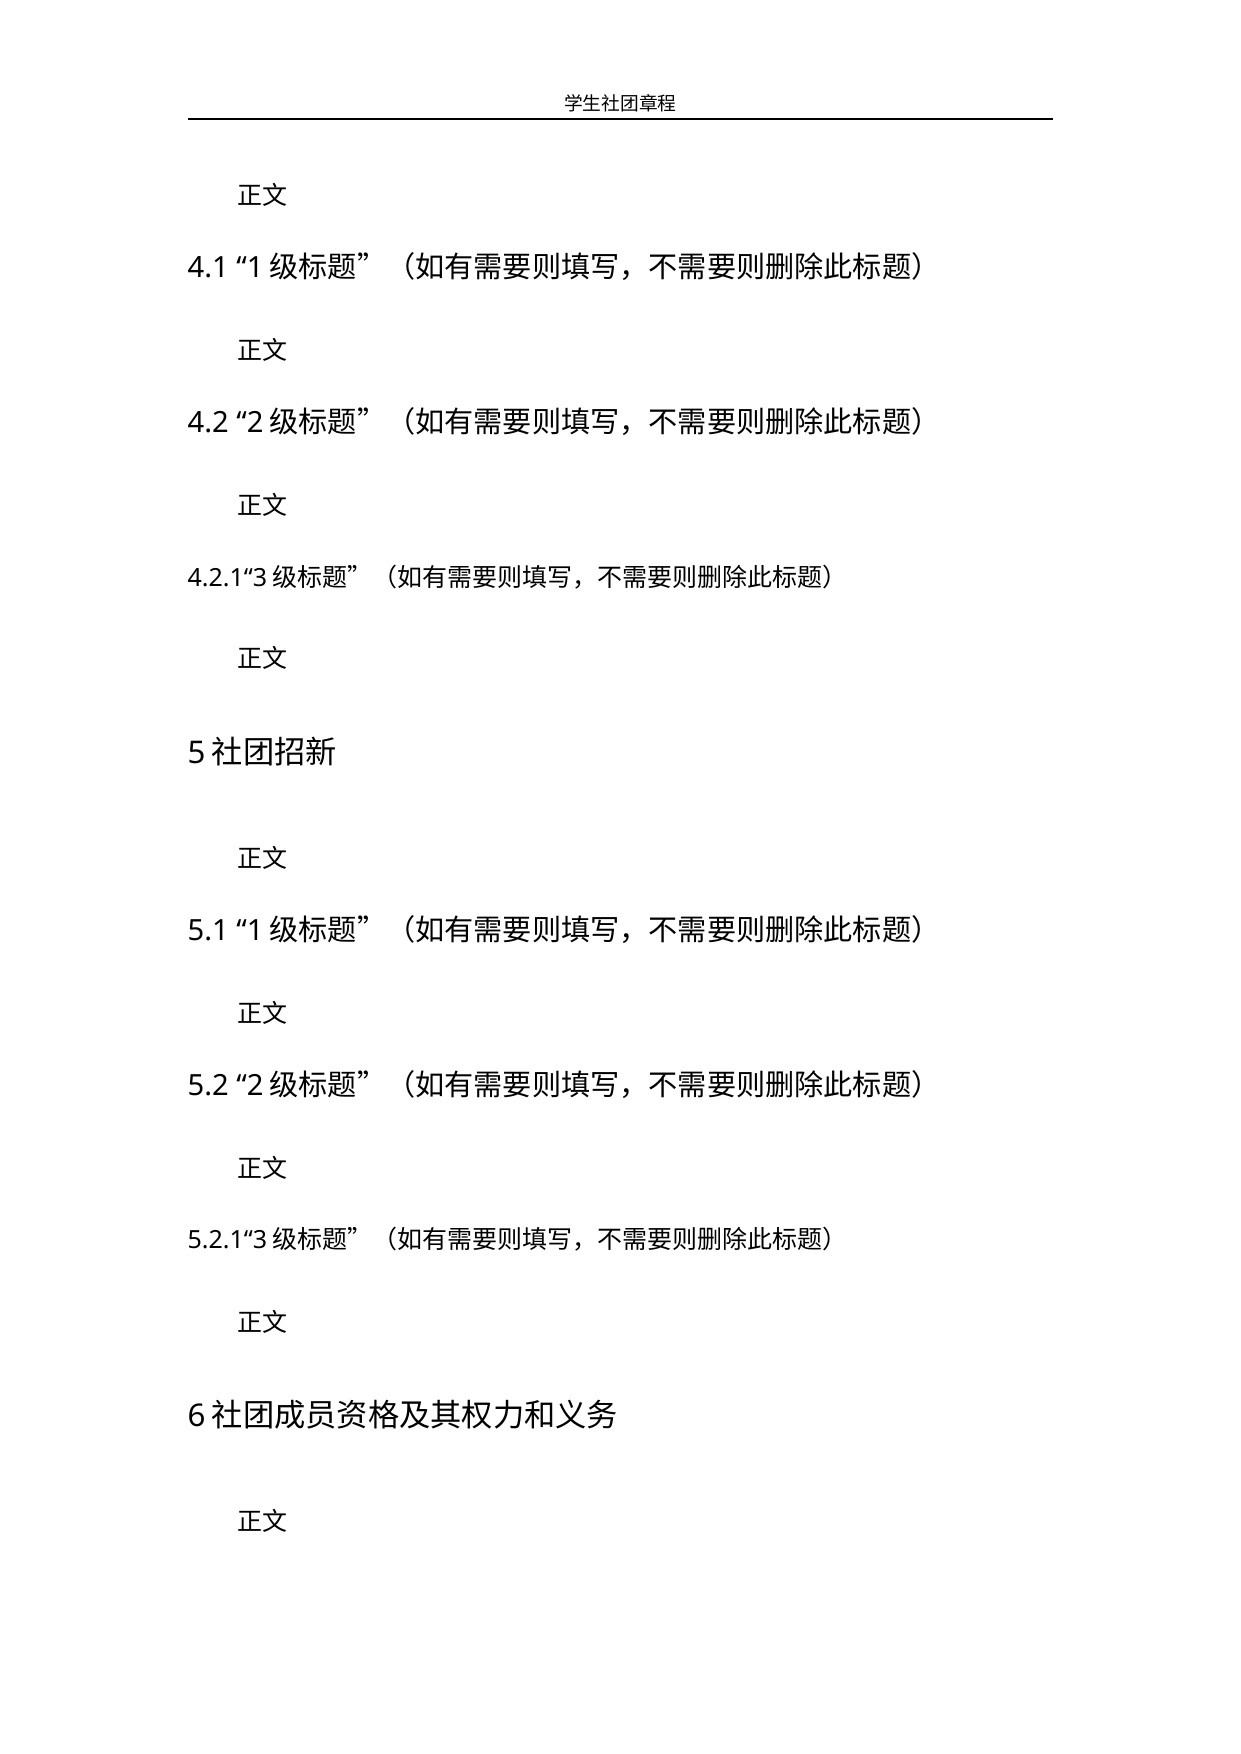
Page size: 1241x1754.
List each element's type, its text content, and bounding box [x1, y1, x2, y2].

subtitle 5.2.1“3级标题”（如有需要则填写，不需要则删除此标题） [187, 1216, 1053, 1260]
text 正文 [187, 990, 1053, 1034]
subtitle 6社团成员资格及其权力和义务 [187, 1369, 1053, 1457]
subtitle 5社团招新 [187, 706, 1053, 794]
subtitle 4.1 “1级标题”（如有需要则填写，不需要则删除此标题） [187, 243, 1053, 287]
text 正文 [187, 1298, 1053, 1342]
text 正文 [187, 482, 1053, 526]
text 正文 [187, 172, 1053, 216]
text 正文 [187, 635, 1053, 679]
subtitle 4.2.1“3级标题”（如有需要则填写，不需要则删除此标题） [187, 553, 1053, 597]
subtitle 4.2 “2级标题”（如有需要则填写，不需要则删除此标题） [187, 398, 1053, 442]
text 正文 [187, 327, 1053, 371]
text 正文 [187, 1145, 1053, 1189]
subtitle 5.1 “1级标题”（如有需要则填写，不需要则删除此标题） [187, 906, 1053, 950]
subtitle 5.2 “2级标题”（如有需要则填写，不需要则删除此标题） [187, 1061, 1053, 1105]
text 正文 [187, 835, 1053, 879]
text 正文 [187, 1498, 1053, 1542]
